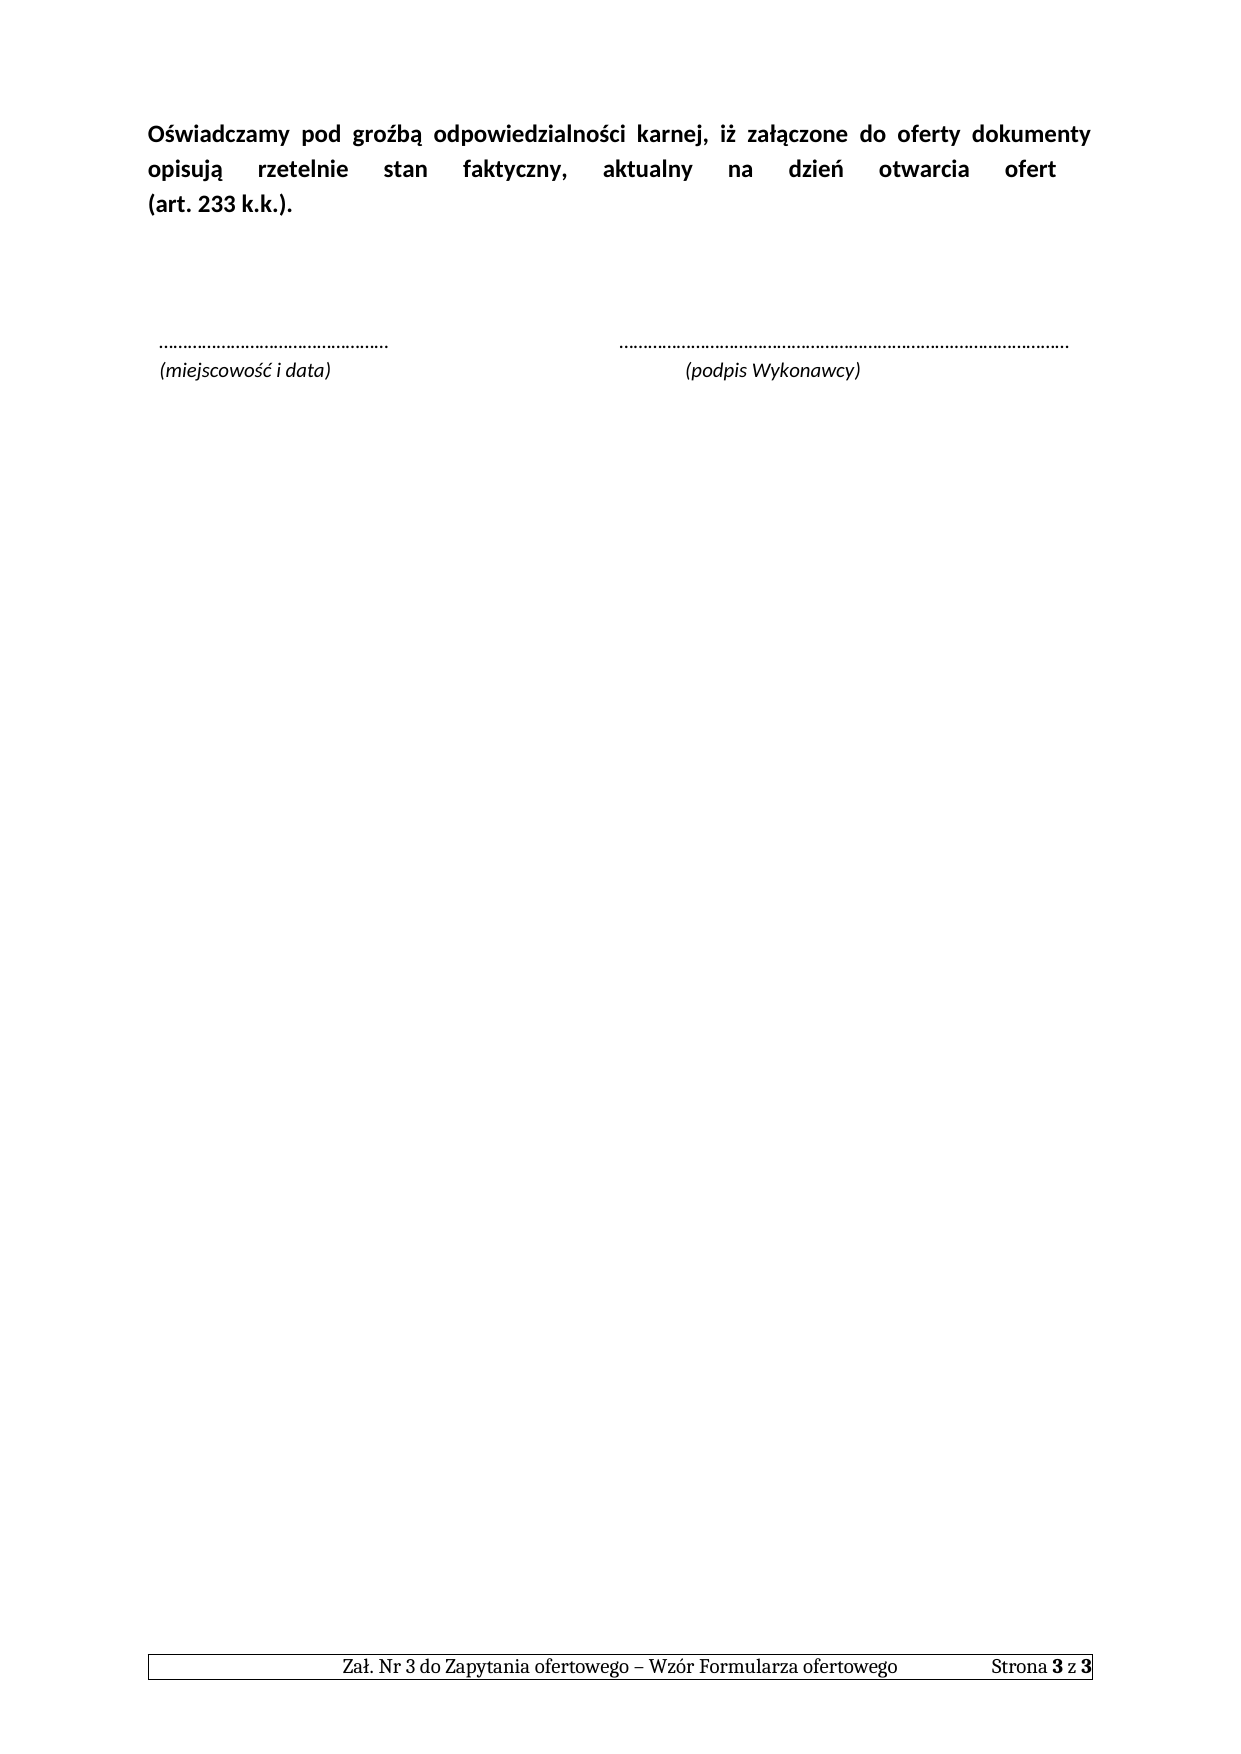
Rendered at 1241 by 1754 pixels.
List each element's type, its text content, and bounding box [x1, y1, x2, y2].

text Oświadczamy pod groźbą odpowiedzialności karnej, iż załączone do oferty dokumenty opisują rzetelnie stan faktyczny, aktualny na dzień otwarcia ofert (art. 233 k.k.). [148, 118, 1092, 219]
table_header …………………………………………………………….…………………… (podpis Wykonawcy) [608, 328, 1082, 387]
table_header ………………………………………… (miejscowość i data) [148, 328, 608, 387]
